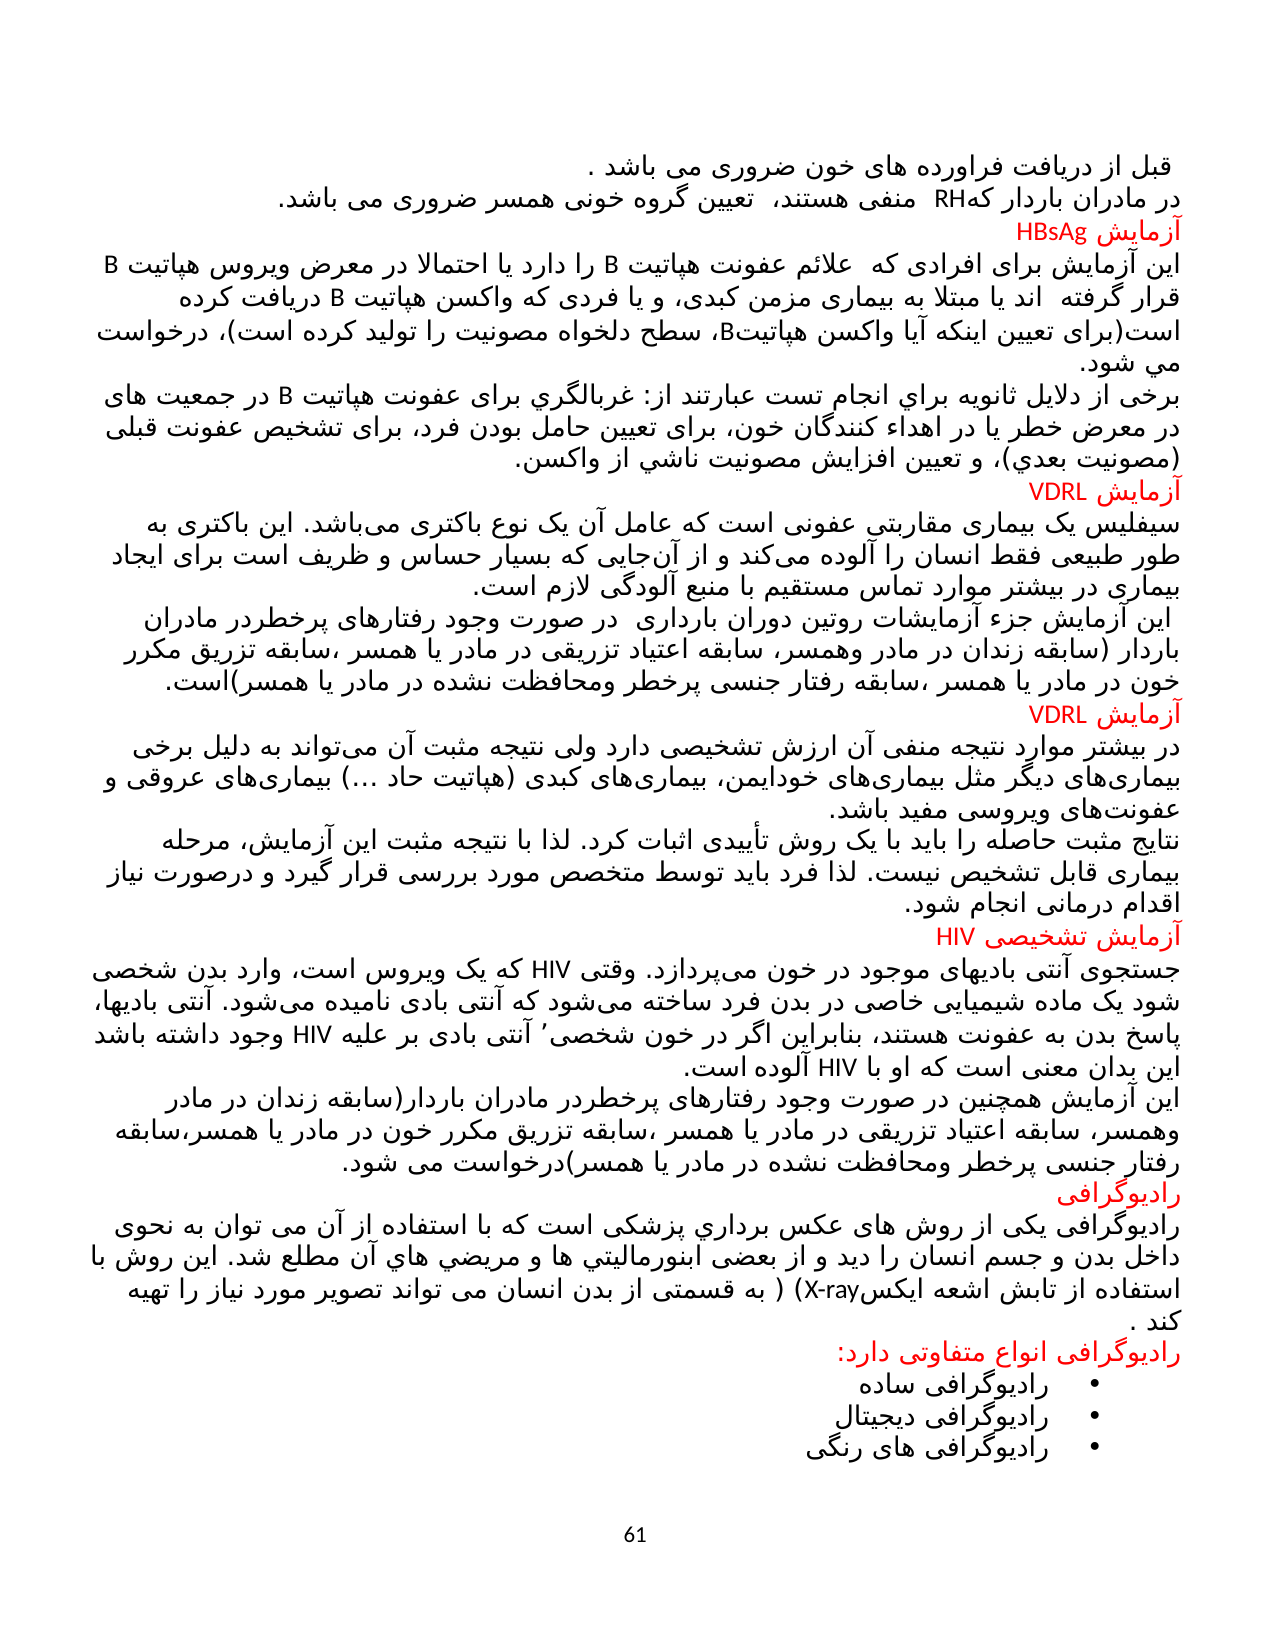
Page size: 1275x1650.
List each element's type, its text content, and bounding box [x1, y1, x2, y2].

text آزمایش VDRL [89, 474, 1181, 507]
text جستجوی آنتی بادیهای موجود در خون می‌پردازد. وقتی HIV که یک ویروس است، وارد بدن شخصی شود یک ماده شیمیایی خاصی در بدن فرد ساخته می‌شود که آنتی بادی نامیده می‌شود. آنتی بادیها، پاسخ بدن به عفونت هستند، بنابراین اگر در خون شخصی٬ آنتی بادی بر علیه HIV وجود داشته باشد این بدان معنی است که او با HIV آلوده است. [89, 952, 1181, 1083]
text آزمایش تشخیصی HIV [89, 919, 1181, 952]
text این آزمایش همچنین در صورت وجود رفتارهای پرخطردر مادران باردار(سابقه زندان در مادر وهمسر، سابقه اعتیاد تزریقی در مادر یا همسر ،سابقه تزریق مکرر خون در مادر یا همسر،سابقه رفتار جنسی پرخطر ومحافظت نشده در مادر یا همسر)درخواست می شود. [89, 1083, 1181, 1177]
text آزمایش HBsAg [89, 214, 1181, 248]
list رادیوگرافی ساده [89, 1368, 1087, 1400]
text این آزمایش برای افرادی که علائم عفونت هپاتیت B را دارد یا احتمالا در معرض ویروس هپاتیت B قرار گرفته اند یا مبتلا به بیماری مزمن کبدی، و یا فردی که واکسن هپاتیت B دریافت کرده است(برای تعیین اینکه آیا واکسن هپاتیتB، سطح دلخواه مصونیت را تولید کرده است)، درخواست مي شود. [89, 248, 1181, 378]
text آزمایش VDRL [89, 697, 1181, 730]
text در بیشتر موارد نتیجه منفی آن ارزش تشخیصی دارد ولی نتیجه مثبت آن می‌تواند به دلیل برخی بیماری‌های دیگر مثل بیماری‌های خودایمن، بیماری‌های کبدی (هپاتیت حاد …) بیماری‌های عروقی و عفونت‌های ویروسی مفید باشد. [89, 730, 1181, 824]
text برخی از دلایل ثانویه براي انجام تست عبارتند از: غربالگري برای عفونت هپاتیت B در جمعیت های در معرض خطر یا در اهداء کنندگان خون، برای تعیین حامل بودن فرد، برای تشخیص عفونت قبلی (مصونيت بعدي)، و تعیین افزايش مصونیت ناشي از واکسن. [89, 378, 1181, 474]
text در مادران باردار کهRH منفی هستند، تعیین گروه خونی همسر ضروری می باشد. [89, 182, 1181, 214]
list رادیوگرافی های رنگی [89, 1431, 1087, 1463]
list رادیوگرافی دیجیتال [89, 1400, 1087, 1431]
text رادیوگرافی یکی از روش های عكس برداري پزشکی است که با استفاده از آن می توان به نحوی داخل بدن و جسم انسان را دید و از بعضی ابنورماليتي ها و مريضي هاي آن مطلع شد. این روش با استفاده از تابش اشعه ایکسX-ray) ( به قسمتی از بدن انسان می تواند تصویر مورد نیاز را تهیه کند . [89, 1209, 1181, 1337]
text این آزمایش جزء آزمایشات روتین دوران بارداری در صورت وجود رفتارهای پرخطردر مادران باردار (سابقه زندان در مادر وهمسر، سابقه اعتیاد تزریقی در مادر یا همسر ،سابقه تزریق مکرر خون در مادر یا همسر ،سابقه رفتار جنسی پرخطر ومحافظت نشده در مادر یا همسر)است. [89, 602, 1181, 697]
text نتایج مثبت حاصله را باید با یک روش تأییدی اثبات کرد. لذا با نتیجه مثبت این آزمایش، مرحله بیماری قابل تشخیص نیست. لذا فرد باید توسط متخصص مورد بررسی قرار گیرد و درصورت نیاز اقدام درمانی انجام شود. [89, 824, 1181, 919]
text رادیوگرافی انواع متفاوتی دارد: [89, 1337, 1181, 1368]
text سیفلیس یک بیماری مقاربتی عفونی است که عامل آن یک نوع باکتری می‌باشد. این باکتری به طور طبیعی فقط انسان را آلوده می‌کند و از آن‌جایی که بسیار حساس و ظریف است برای ایجاد بیماری در بیشتر موارد تماس مستقیم با منبع آلودگی لازم است. [89, 507, 1181, 602]
text رادیوگرافی [89, 1177, 1181, 1209]
text قبل از دریافت فراورده های خون ضروری می باشد . [89, 150, 1181, 182]
